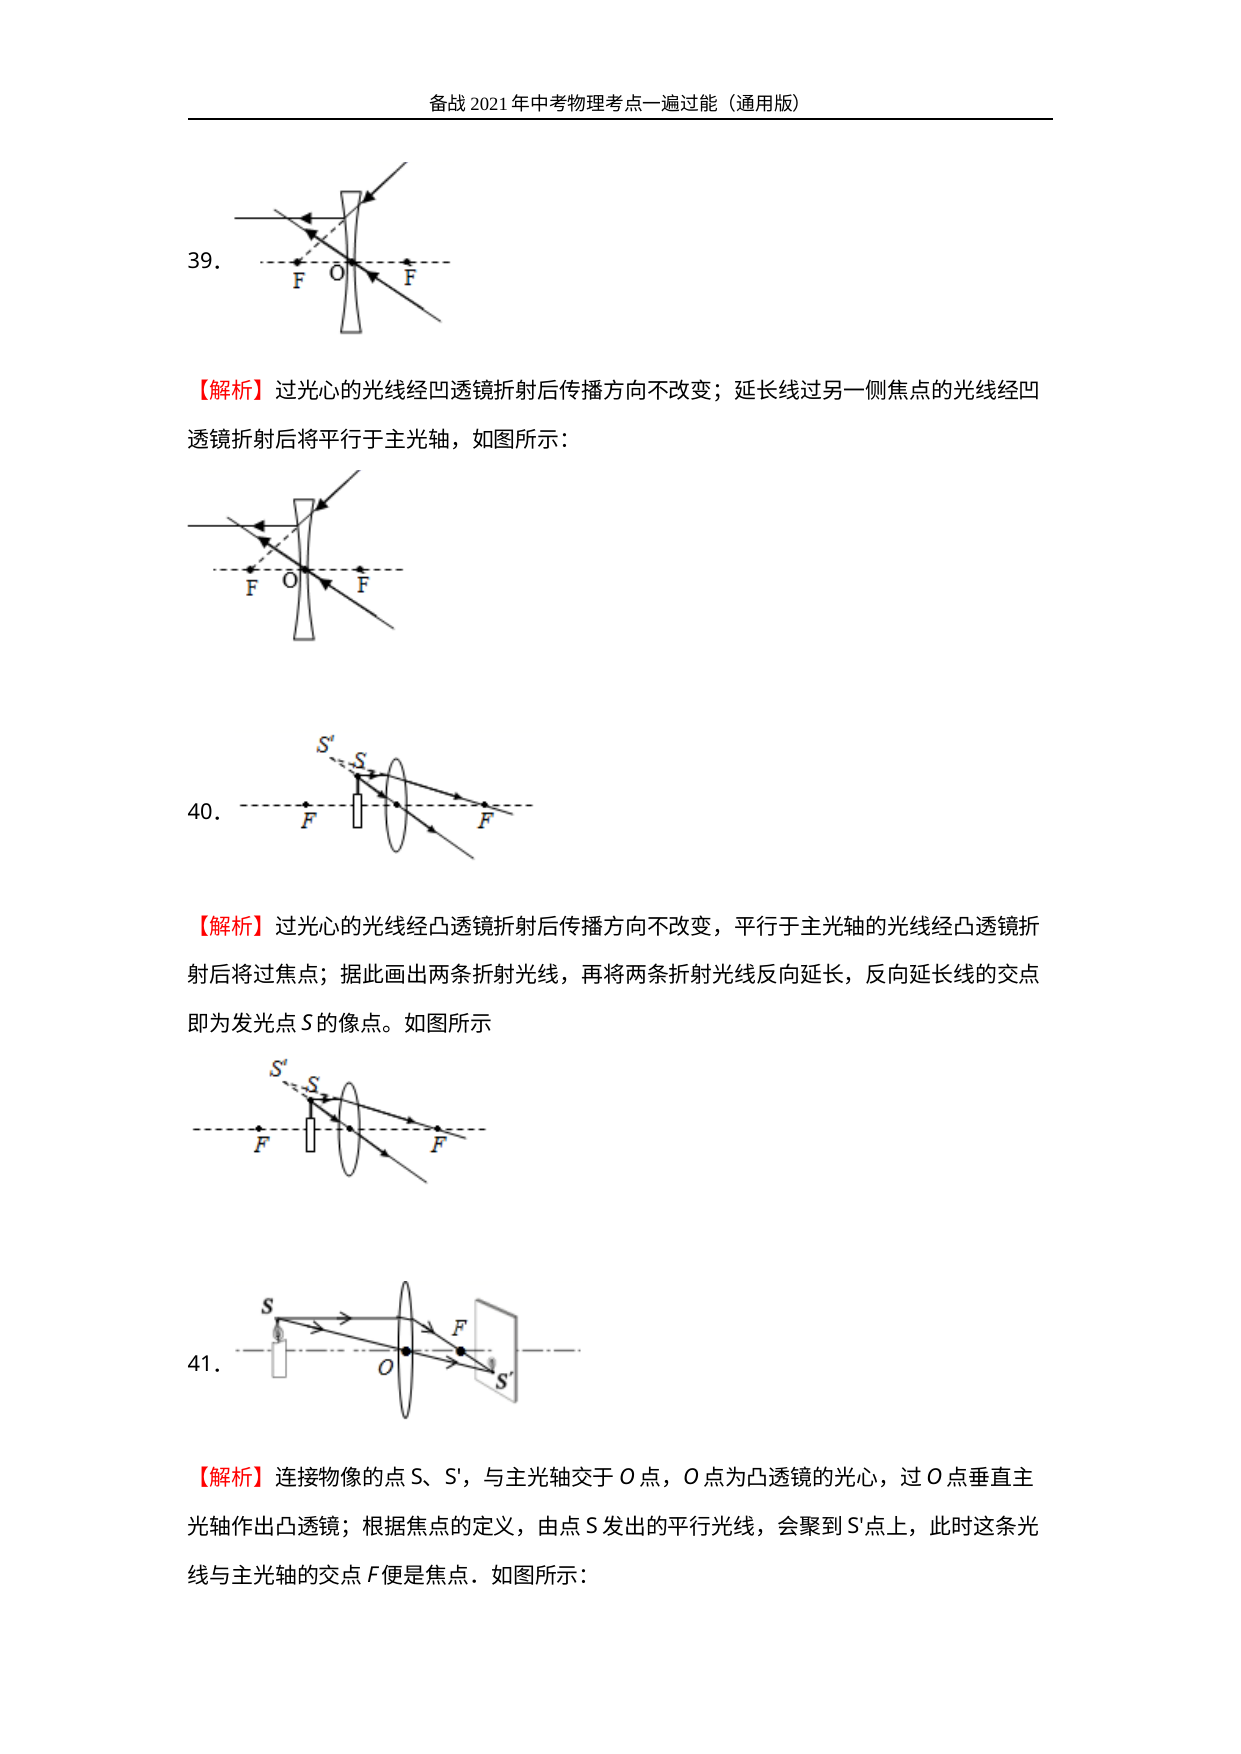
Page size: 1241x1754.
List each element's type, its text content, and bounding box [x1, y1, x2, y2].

text 39． [187, 162, 1053, 357]
picture [187, 1054, 491, 1189]
text 【解析】过光心的光线经凸透镜折射后传播方向不改变，平行于主光轴的光线经凸透镜折射后将过焦点；据此画出两条折射光线，再将两条折射光线反向延长，反向延长线的交点即为发光点S的像点。如图所示 [187, 908, 1053, 1038]
picture [187, 470, 408, 646]
picture [234, 1281, 587, 1427]
text 【解析】连接物像的点S、S'，与主光轴交于O点，O点为凸透镜的光心，过O点垂直主光轴作出凸透镜；根据焦点的定义，由点S发出的平行光线，会聚到S'点上，此时这条光线与主光轴的交点F便是焦点．如图所示： [187, 1460, 1053, 1590]
picture [234, 730, 538, 865]
picture [234, 162, 455, 339]
text 【解析】过光心的光线经凹透镜折射后传播方向不改变；延长线过另一侧焦点的光线经凹透镜折射后将平行于主光轴，如图所示： [187, 373, 1053, 454]
